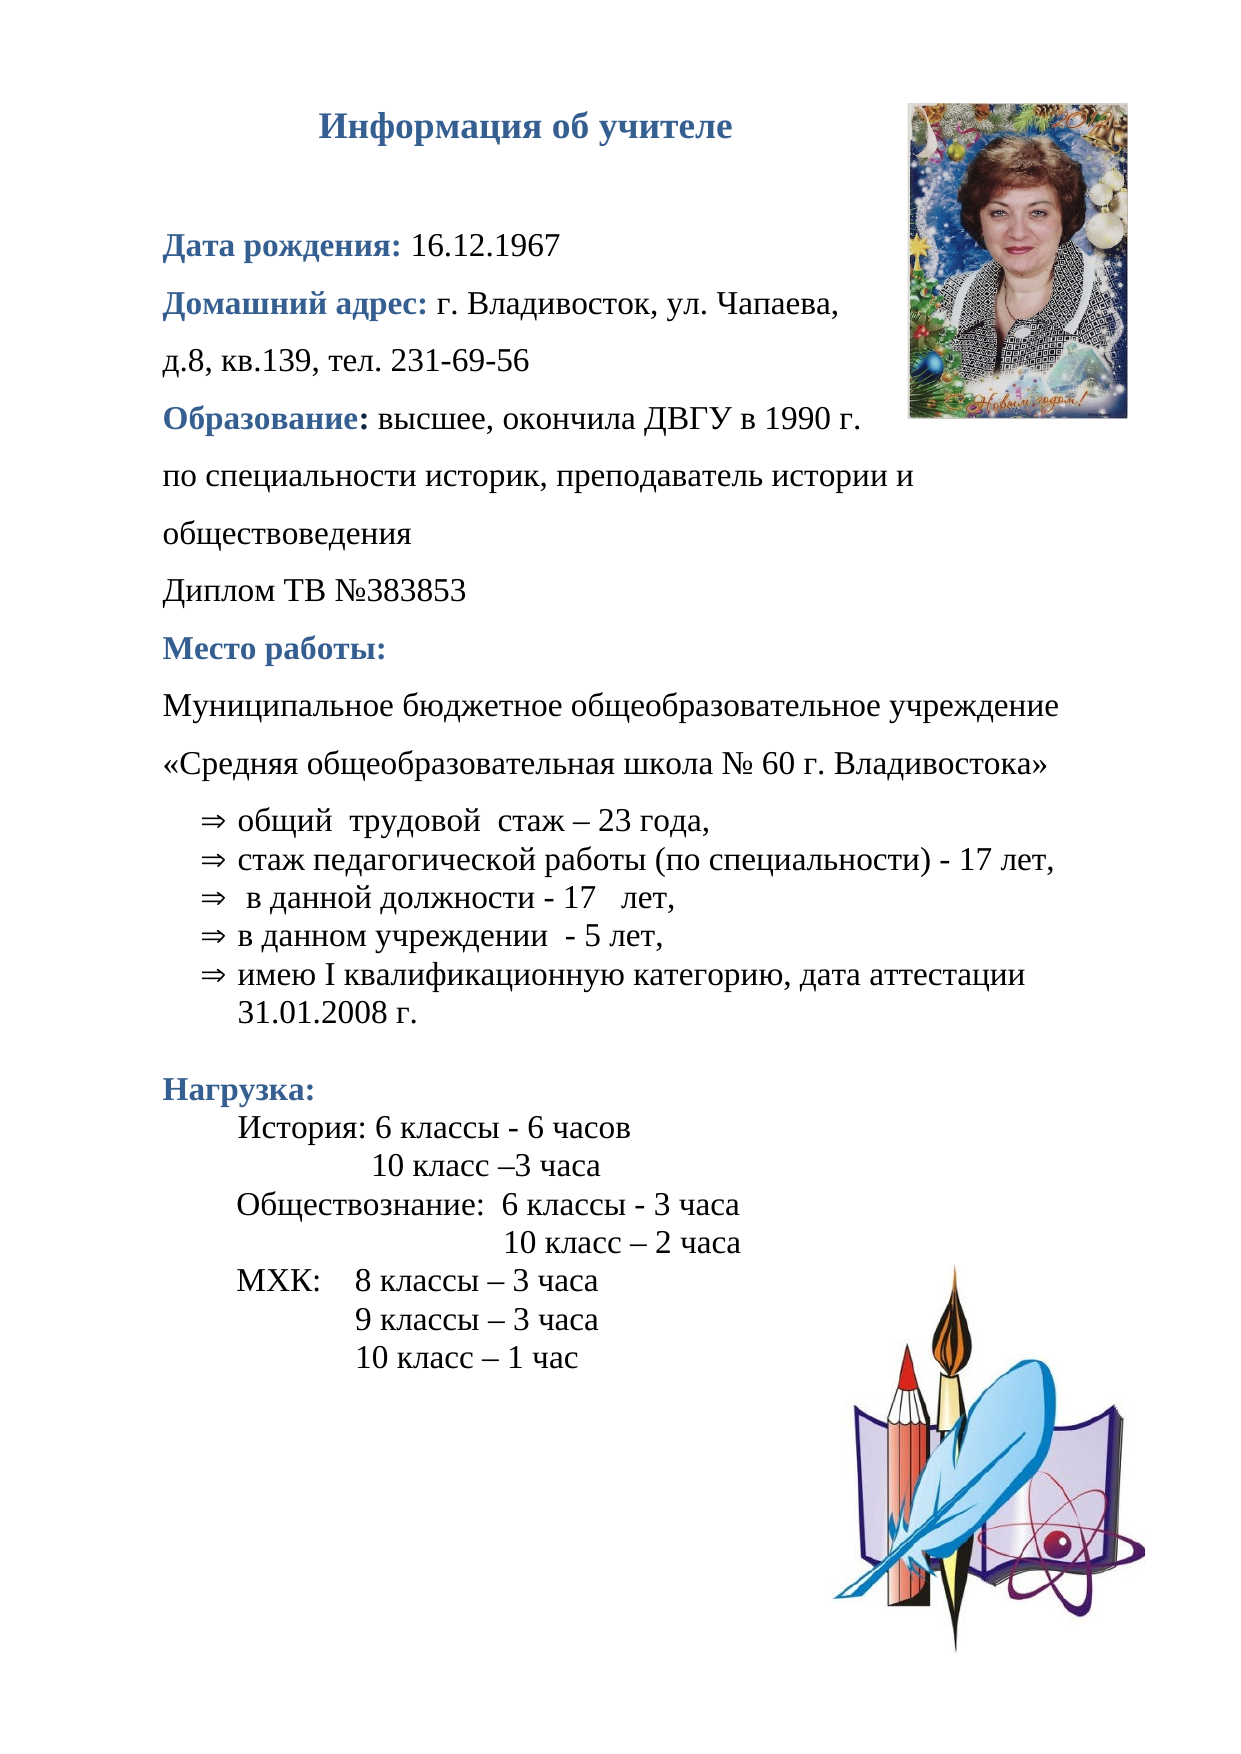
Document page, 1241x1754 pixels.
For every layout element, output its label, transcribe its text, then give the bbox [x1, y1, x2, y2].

picture [831, 1264, 1146, 1654]
text Образование: высшее, окончила ДВГУ в 1990 г. по специальности историк, преподаватель истории и обществоведения [162, 398, 1128, 551]
text Муниципальное бюджетное общеобразовательное учреждение «Средняя общеобразовательная школа № 60 г. Владивостока» [162, 686, 1128, 781]
text Информация об учителе [162, 103, 907, 147]
text Диплом ТВ №383853 [162, 571, 1128, 609]
list 10 класс –3 часа [162, 1146, 1128, 1184]
list Обществознание: 6 классы - 3 часа [236, 1184, 1128, 1222]
list 10 класс – 2 часа [236, 1222, 1128, 1261]
text 10 класс – 1 час [222, 1337, 831, 1376]
list стаж педагогической работы (по специальности) - 17 лет, [200, 839, 1128, 877]
list имею I квалификационную категорию, дата аттестации 31.01.2008 г. [200, 954, 1128, 1031]
list в данной должности - 17 лет, [200, 877, 1128, 916]
list МХК: 8 классы – 3 часа [236, 1261, 1128, 1299]
text Нагрузка: [162, 1069, 1128, 1107]
text Место работы: [162, 628, 1128, 666]
text Дата рождения: 16.12.1967 [162, 226, 907, 264]
list в данном учреждении - 5 лет, [200, 916, 1128, 954]
list История: 6 классы - 6 часов [237, 1107, 1128, 1146]
list общий трудовой стаж – 23 года, [200, 801, 1128, 839]
text Домашний адрес: г. Владивосток, ул. Чапаева, д.8, кв.139, тел. 231-69-56 [162, 283, 907, 379]
picture [907, 103, 1128, 419]
text 9 классы – 3 часа [222, 1299, 831, 1337]
